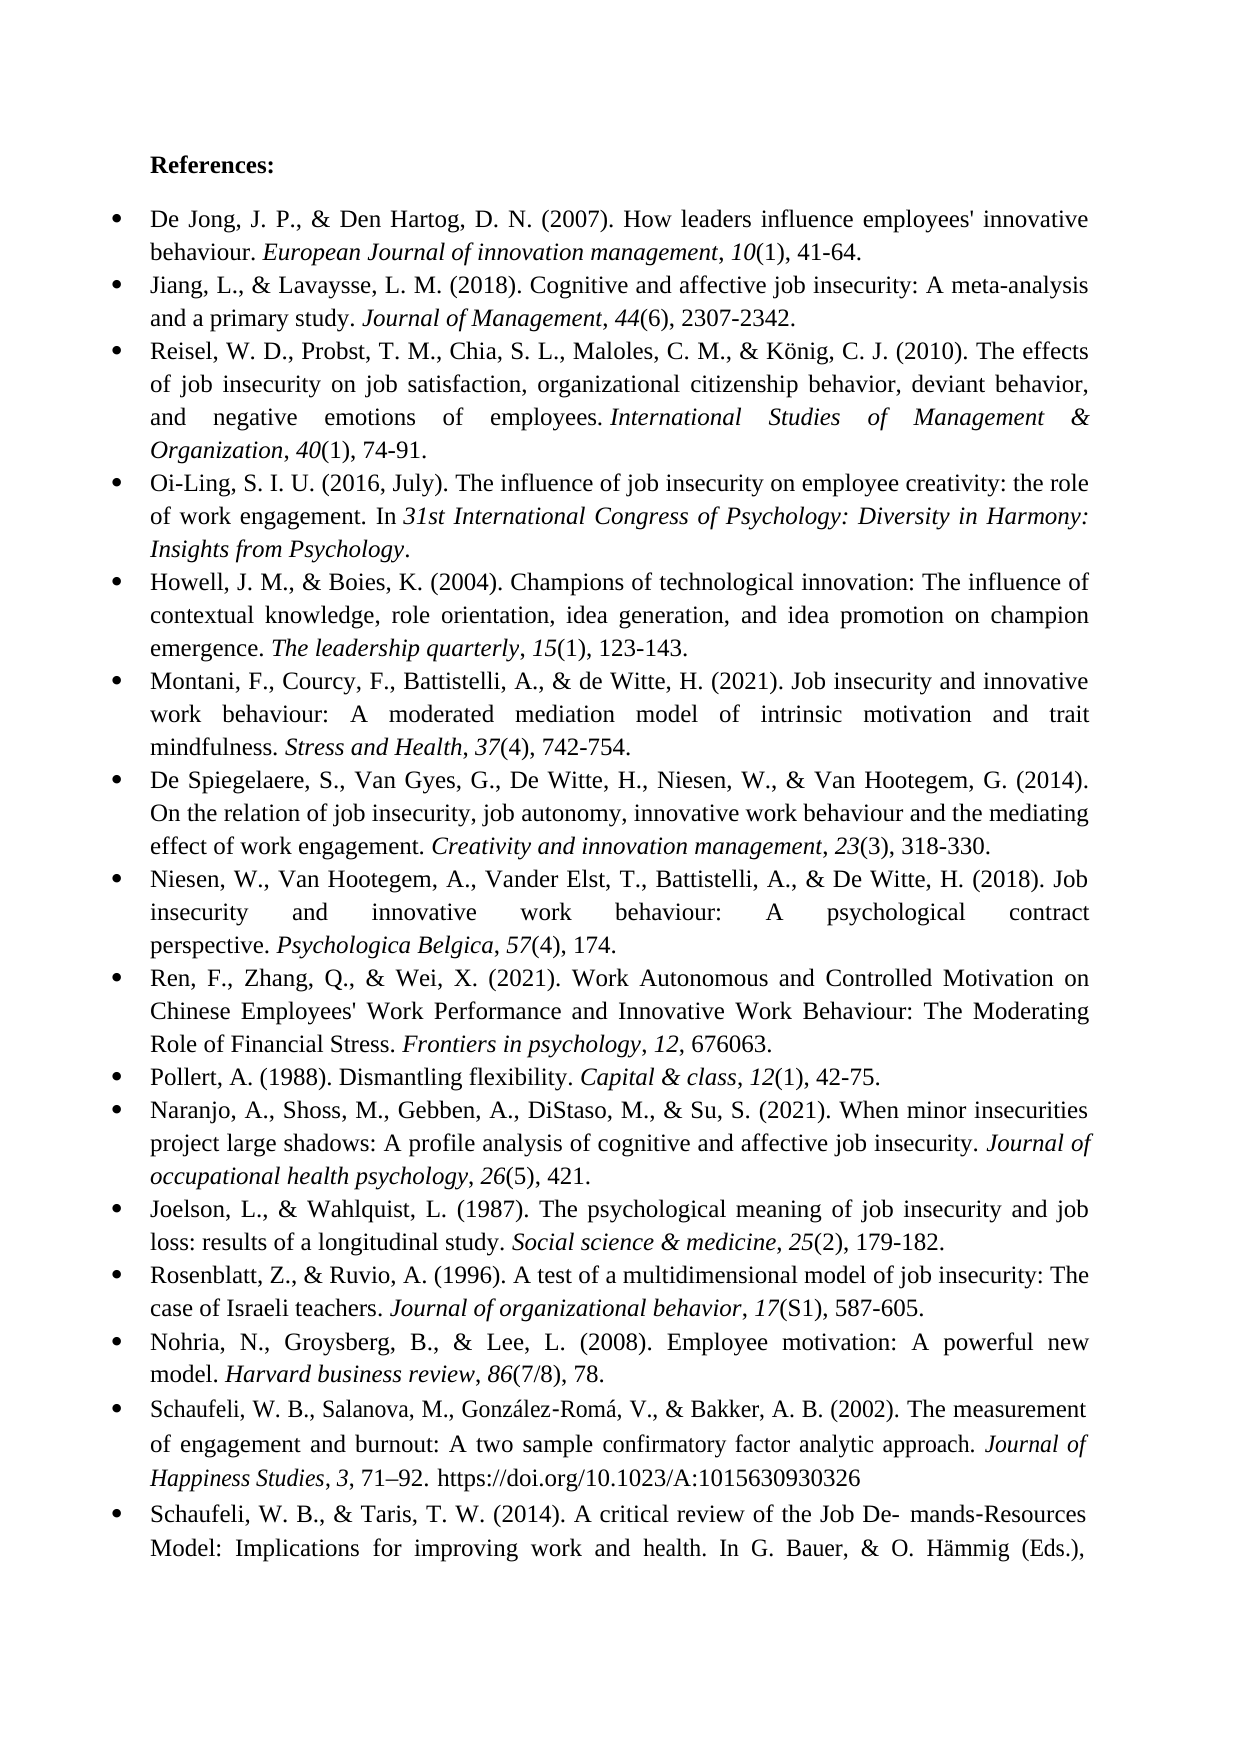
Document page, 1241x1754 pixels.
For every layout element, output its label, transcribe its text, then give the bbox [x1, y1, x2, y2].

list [112, 1498, 1086, 1562]
list De Jong, J. P., & Den Hartog, D. N. (2007). How leaders influence employees' innovative behaviour. European Journal of innovation management, 10(1), 41-64. [112, 204, 1090, 266]
list Niesen, W., Van Hootegem, A., Vander Elst, T., Battistelli, A., & De Witte, H. (2018). Job insecurity and innovative work behaviour: A psychological contract perspective. Psychologica Belgica, 57(4), 174. [112, 864, 1090, 959]
list Nohria, N., Groysberg, B., & Lee, L. (2008). Employee motivation: A powerful new model. Harvard business review, 86(7/8), 78. [112, 1327, 1090, 1388]
list Schaufeli, W. B., Salanova, M., González‐Romá, V., & Bakker, A. B. (2002). The measurement of engagement and burnout: A two sample confirmatory factor analytic approach. Journal of Happiness Studies, 3, 71–92. https://doi.org/10.1023/A:1015630930326 [112, 1393, 1086, 1492]
list Ren, F., Zhang, Q., & Wei, X. (2021). Work Autonomous and Controlled Motivation on Chinese Employees' Work Performance and Innovative Work Behaviour: The Moderating Role of Financial Stress. Frontiers in psychology, 12, 676063. [112, 963, 1090, 1058]
list Jiang, L., & Lavaysse, L. M. (2018). Cognitive and affective job insecurity: A meta-analysis and a primary study. Journal of Management, 44(6), 2307-2342. [112, 270, 1090, 332]
list Naranjo, A., Shoss, M., Gebben, A., DiStaso, M., & Su, S. (2021). When minor insecurities project large shadows: A profile analysis of cognitive and affective job insecurity. Journal of occupational health psychology, 26(5), 421. [112, 1095, 1090, 1190]
list Pollert, A. (1988). Dismantling flexibility. Capital & class, 12(1), 42-75. [112, 1062, 1090, 1091]
list De Spiegelaere, S., Van Gyes, G., De Witte, H., Niesen, W., & Van Hootegem, G. (2014). On the relation of job insecurity, job autonomy, innovative work behaviour and the mediating effect of work engagement. Creativity and innovation management, 23(3), 318-330. [112, 765, 1090, 860]
list Joelson, L., & Wahlquist, L. (1987). The psychological meaning of job insecurity and job loss: results of a longitudinal study. Social science & medicine, 25(2), 179-182. [112, 1194, 1090, 1256]
list Montani, F., Courcy, F., Battistelli, A., & de Witte, H. (2021). Job insecurity and innovative work behaviour: A moderated mediation model of intrinsic motivation and trait mindfulness. Stress and Health, 37(4), 742-754. [112, 666, 1090, 761]
list Rosenblatt, Z., & Ruvio, A. (1996). A test of a multidimensional model of job insecurity: The case of Israeli teachers. Journal of organizational behavior, 17(S1), 587-605. [112, 1261, 1090, 1322]
text References: [150, 150, 1090, 179]
list Howell, J. M., & Boies, K. (2004). Champions of technological innovation: The influence of contextual knowledge, role orientation, idea generation, and idea promotion on champion emergence. The leadership quarterly, 15(1), 123-143. [112, 567, 1090, 662]
list Oi-Ling, S. I. U. (2016, July). The influence of job insecurity on employee creativity: the role of work engagement. In 31st International Congress of Psychology: Diversity in Harmony: Insights from Psychology. [112, 468, 1090, 563]
list Reisel, W. D., Probst, T. M., Chia, S. L., Maloles, C. M., & König, C. J. (2010). The effects of job insecurity on job satisfaction, organizational citizenship behavior, deviant behavior, and negative emotions of employees. International Studies of Management & Organization, 40(1), 74-91. [112, 336, 1090, 464]
